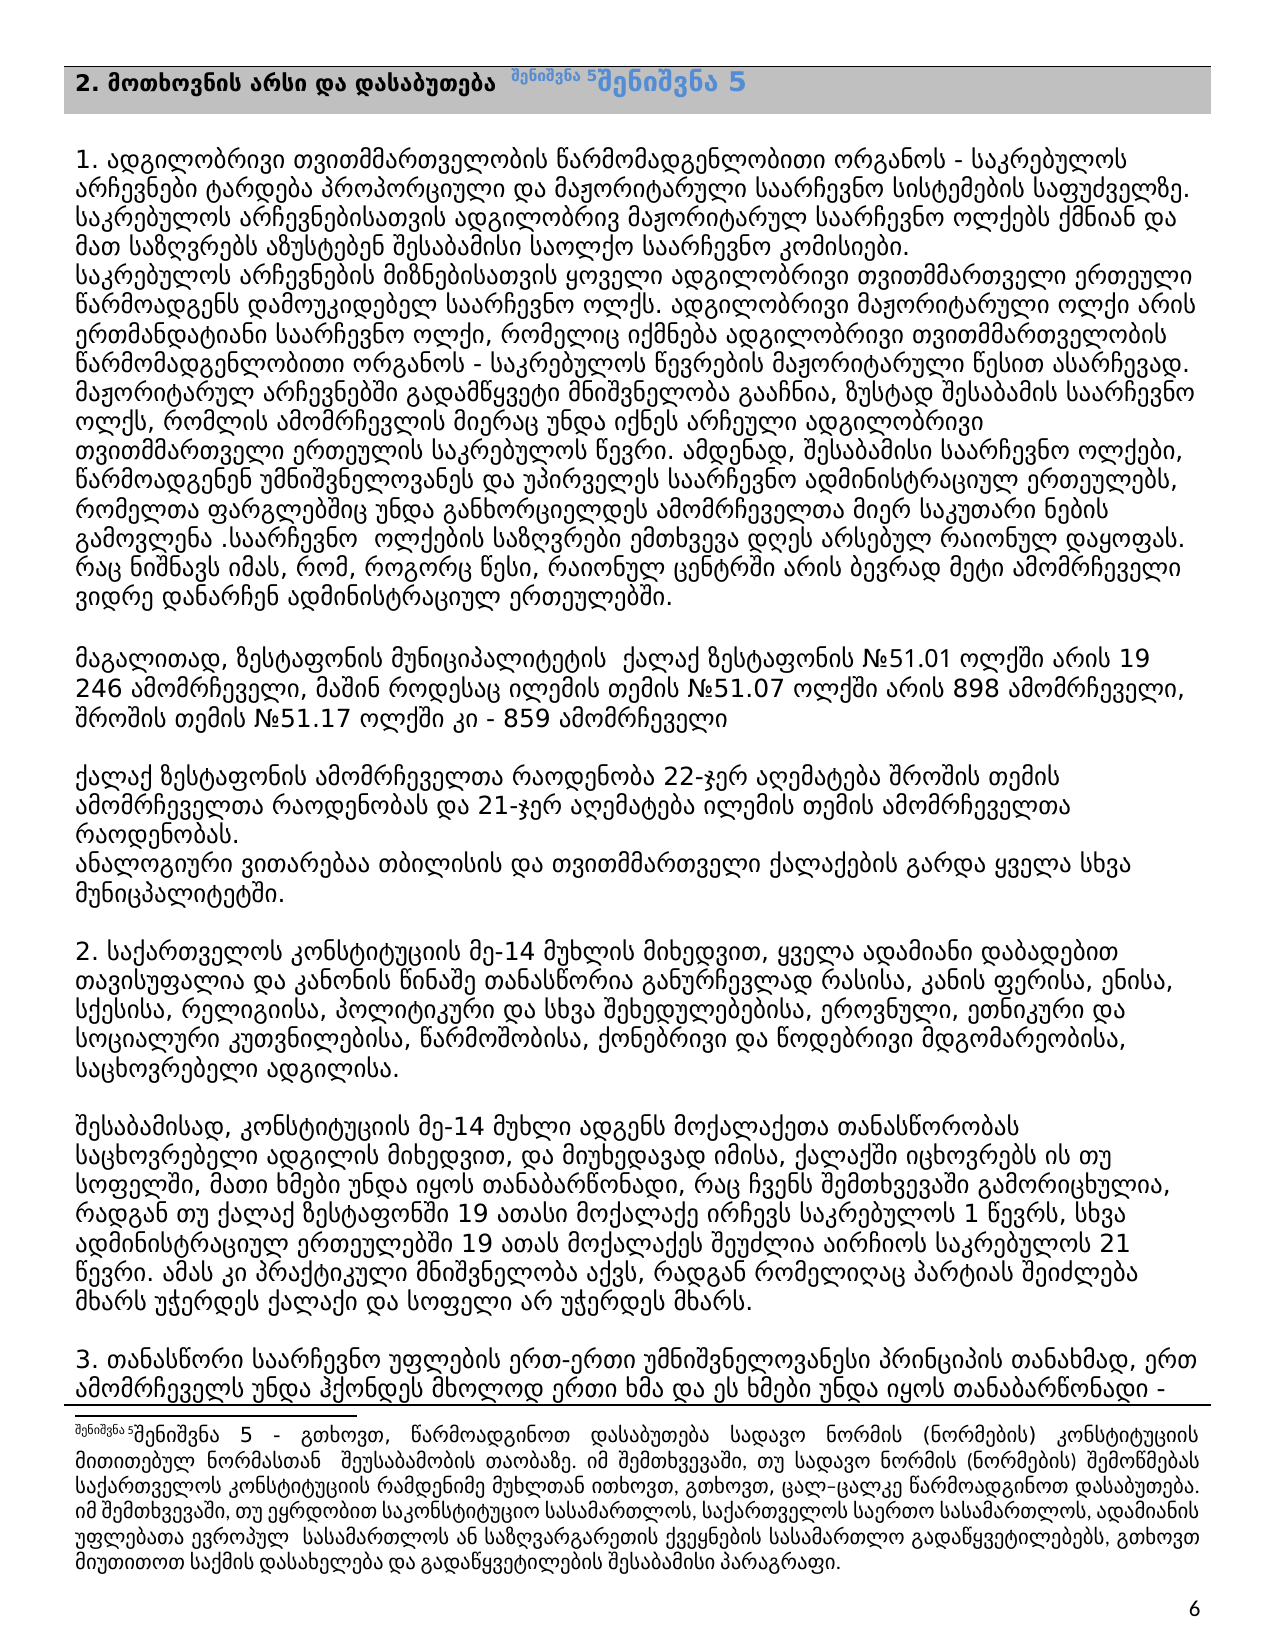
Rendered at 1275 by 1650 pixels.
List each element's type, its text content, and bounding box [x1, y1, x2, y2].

table_header 2. მოთხოვნის არსი და დასაბუთება შენიშვნა 5 [64, 67, 1211, 114]
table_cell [64, 114, 1211, 1404]
